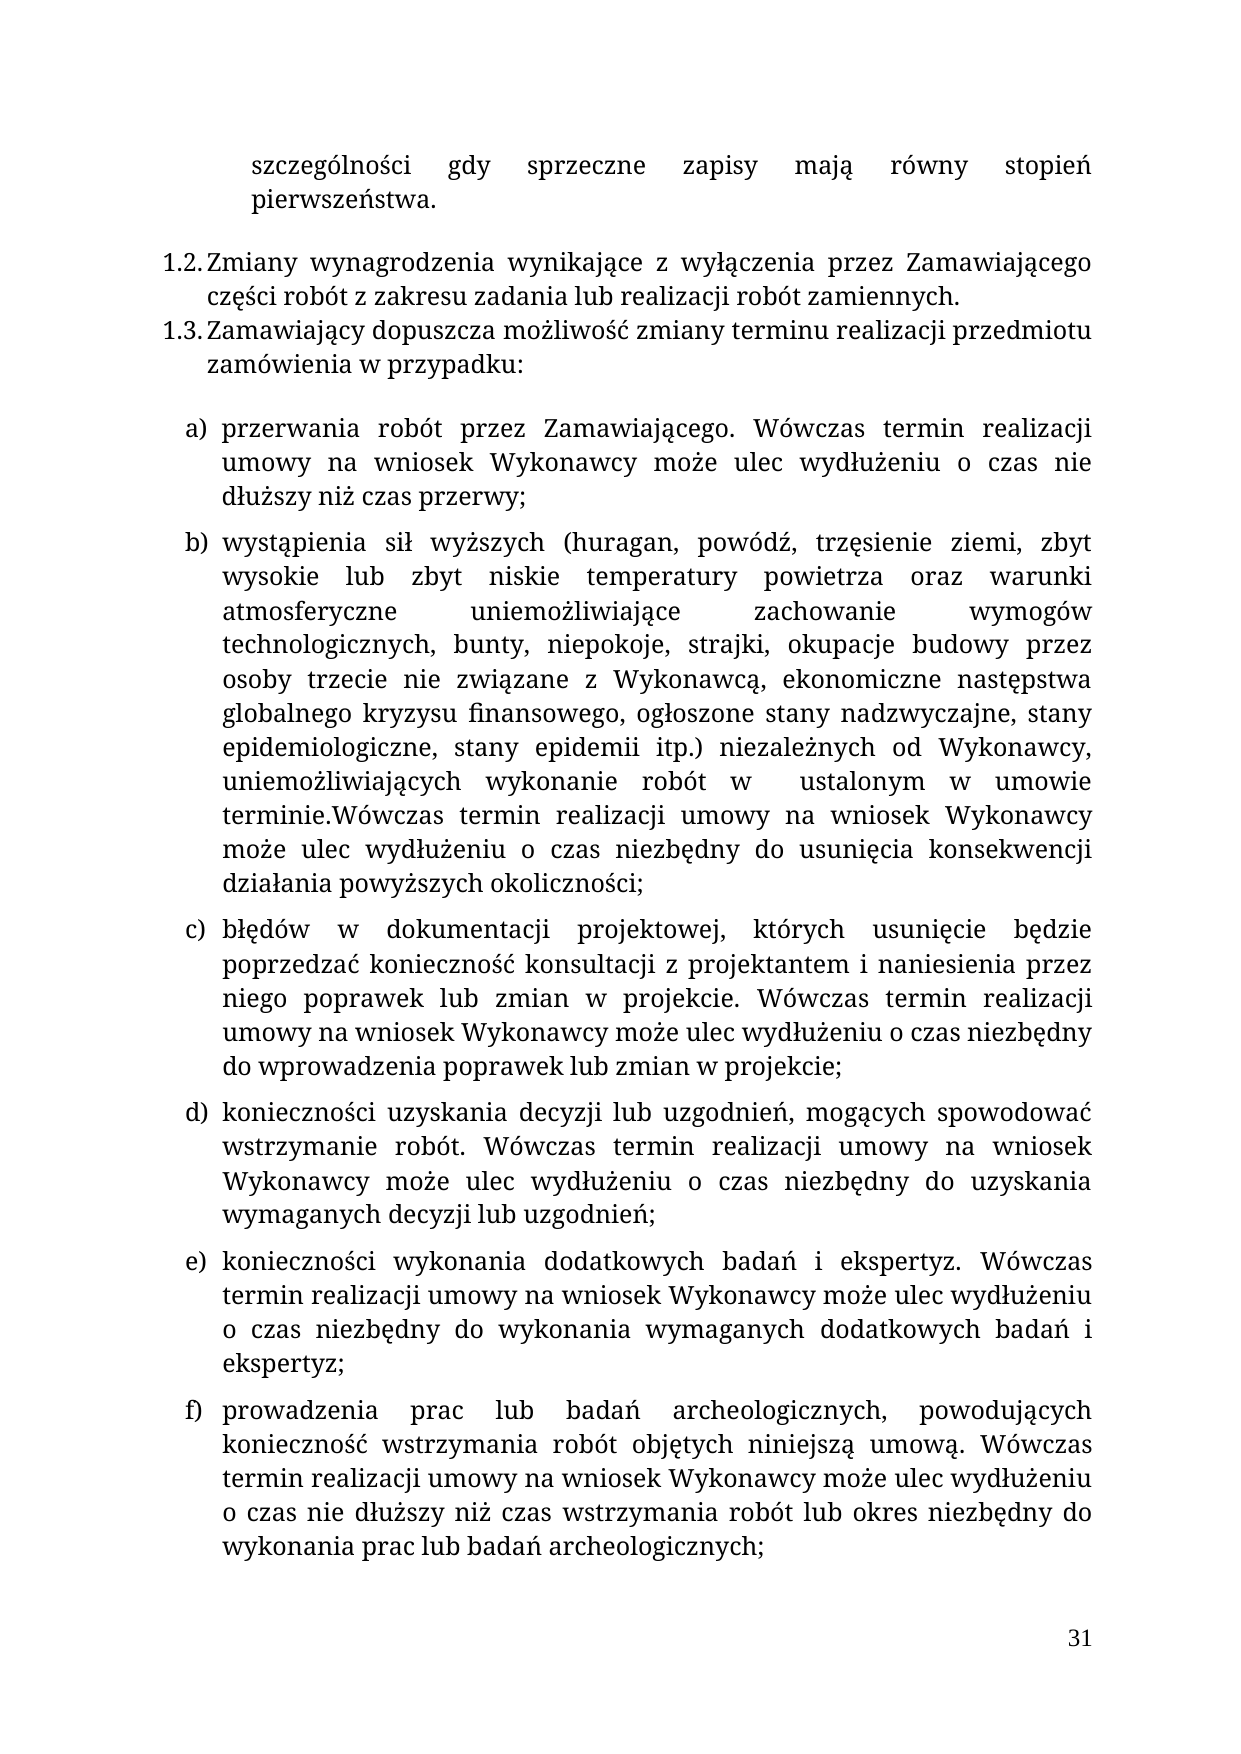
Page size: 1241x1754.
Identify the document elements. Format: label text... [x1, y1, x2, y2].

list konieczności uzyskania decyzji lub uzgodnień, mogących spowodować wstrzymanie robót. Wówczas termin realizacji umowy na wniosek Wykonawcy może ulec wydłużeniu o czas niezbędny do uzyskania wymaganych decyzji lub uzgodnień; [185, 1095, 1093, 1231]
list przerwania robót przez Zamawiającego. Wówczas termin realizacji umowy na wniosek Wykonawcy może ulec wydłużeniu o czas nie dłuższy niż czas przerwy; [185, 410, 1093, 512]
list wystąpienia sił wyższych (huragan, powódź, trzęsienie ziemi, zbyt wysokie lub zbyt niskie temperatury powietrza oraz warunki atmosferyczne uniemożliwiające zachowanie wymogów technologicznych, bunty, niepokoje, strajki, okupacje budowy przez osoby trzecie nie związane z Wykonawcą, ekonomiczne następstwa globalnego kryzysu finansowego, ogłoszone stany nadzwyczajne, stany epidemiologiczne, stany epidemii itp.) niezależnych od Wykonawcy, uniemożliwiających wykonanie robót w ustalonym w umowie terminie.Wówczas termin realizacji umowy na wniosek Wykonawcy może ulec wydłużeniu o czas niezbędny do usunięcia konsekwencji działania powyższych okoliczności; [185, 525, 1093, 900]
list błędów w dokumentacji projektowej, których usunięcie będzie poprzedzać konieczność konsultacji z projektantem i naniesienia przez niego poprawek lub zmian w projekcie. Wówczas termin realizacji umowy na wniosek Wykonawcy może ulec wydłużeniu o czas niezbędny do wprowadzenia poprawek lub zmian w projekcie; [185, 912, 1093, 1082]
list Zmiany wynagrodzenia wynikające z wyłączenia przez Zamawiającego części robót z zakresu zadania lub realizacji robót zamiennych. [162, 245, 1093, 313]
list konieczności wykonania dodatkowych badań i ekspertyz. Wówczas termin realizacji umowy na wniosek Wykonawcy może ulec wydłużeniu o czas niezbędny do wykonania wymaganych dodatkowych badań i ekspertyz; [185, 1244, 1093, 1380]
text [207, 148, 1093, 216]
list Zamawiający dopuszcza możliwość zmiany terminu realizacji przedmiotu zamówienia w przypadku: [162, 313, 1093, 381]
list prowadzenia prac lub badań archeologicznych, powodujących konieczność wstrzymania robót objętych niniejszą umową. Wówczas termin realizacji umowy na wniosek Wykonawcy może ulec wydłużeniu o czas nie dłuższy niż czas wstrzymania robót lub okres niezbędny do wykonania prac lub badań archeologicznych; [185, 1392, 1093, 1563]
